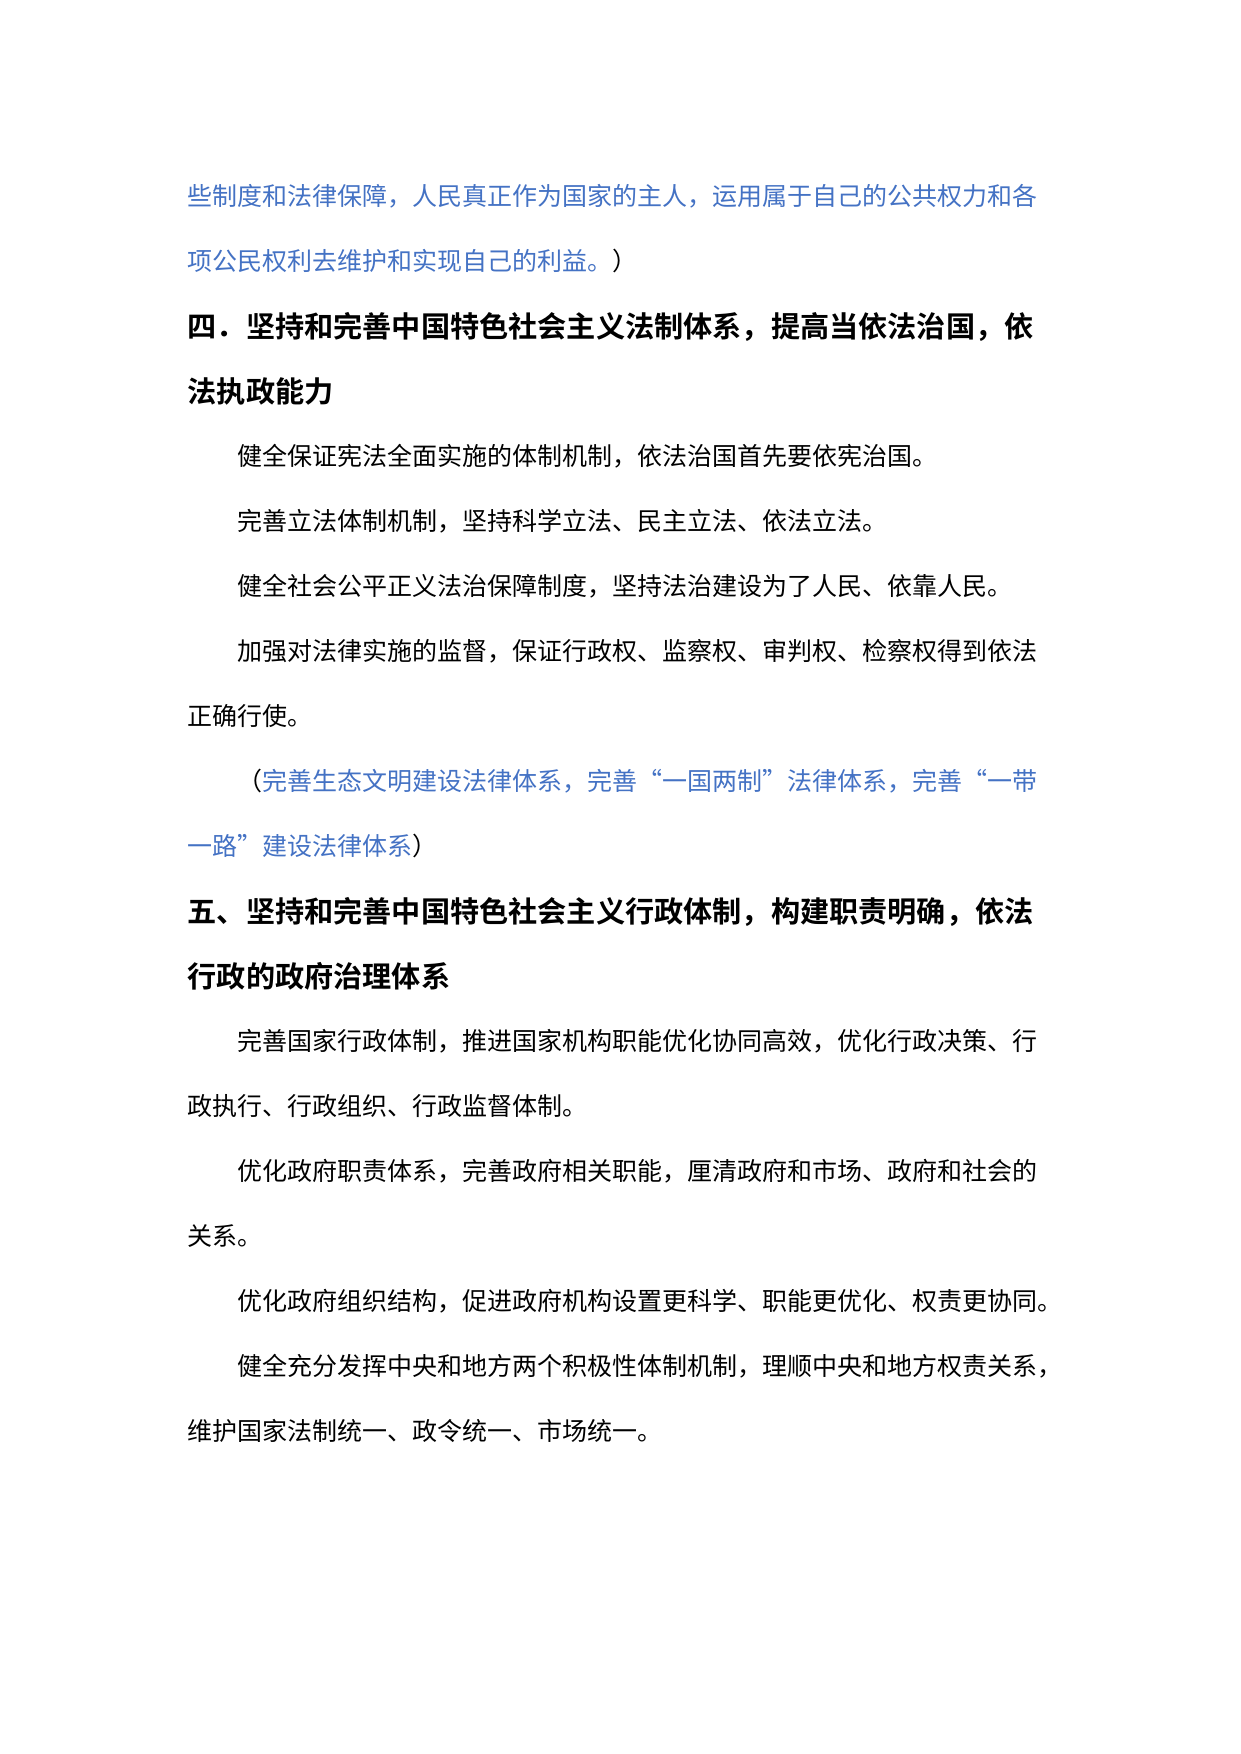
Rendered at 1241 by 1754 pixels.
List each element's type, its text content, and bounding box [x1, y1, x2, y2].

text （完善生态文明建设法律体系，完善“一国两制”法律体系，完善“一带一路”建设法律体系） [187, 747, 1053, 877]
text 健全社会公平正义法治保障制度，坚持法治建设为了人民、依靠人民。 [187, 552, 1053, 617]
text 优化政府职责体系，完善政府相关职能，厘清政府和市场、政府和社会的关系。 [187, 1137, 1053, 1267]
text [187, 162, 1053, 292]
text 五、坚持和完善中国特色社会主义行政体制，构建职责明确，依法行政的政府治理体系 [187, 877, 1053, 1007]
text 健全保证宪法全面实施的体制机制，依法治国首先要依宪治国。 [187, 422, 1053, 487]
text 优化政府组织结构，促进政府机构设置更科学、职能更优化、权责更协同。 [187, 1267, 1053, 1332]
text 完善国家行政体制，推进国家机构职能优化协同高效，优化行政决策、行政执行、行政组织、行政监督体制。 [187, 1007, 1053, 1137]
text 完善立法体制机制，坚持科学立法、民主立法、依法立法。 [187, 487, 1053, 552]
text 健全充分发挥中央和地方两个积极性体制机制，理顺中央和地方权责关系，维护国家法制统一、政令统一、市场统一。 [187, 1332, 1053, 1462]
text 加强对法律实施的监督，保证行政权、监察权、审判权、检察权得到依法正确行使。 [187, 617, 1053, 747]
text 四．坚持和完善中国特色社会主义法制体系，提高当依法治国，依法执政能力 [187, 292, 1053, 422]
